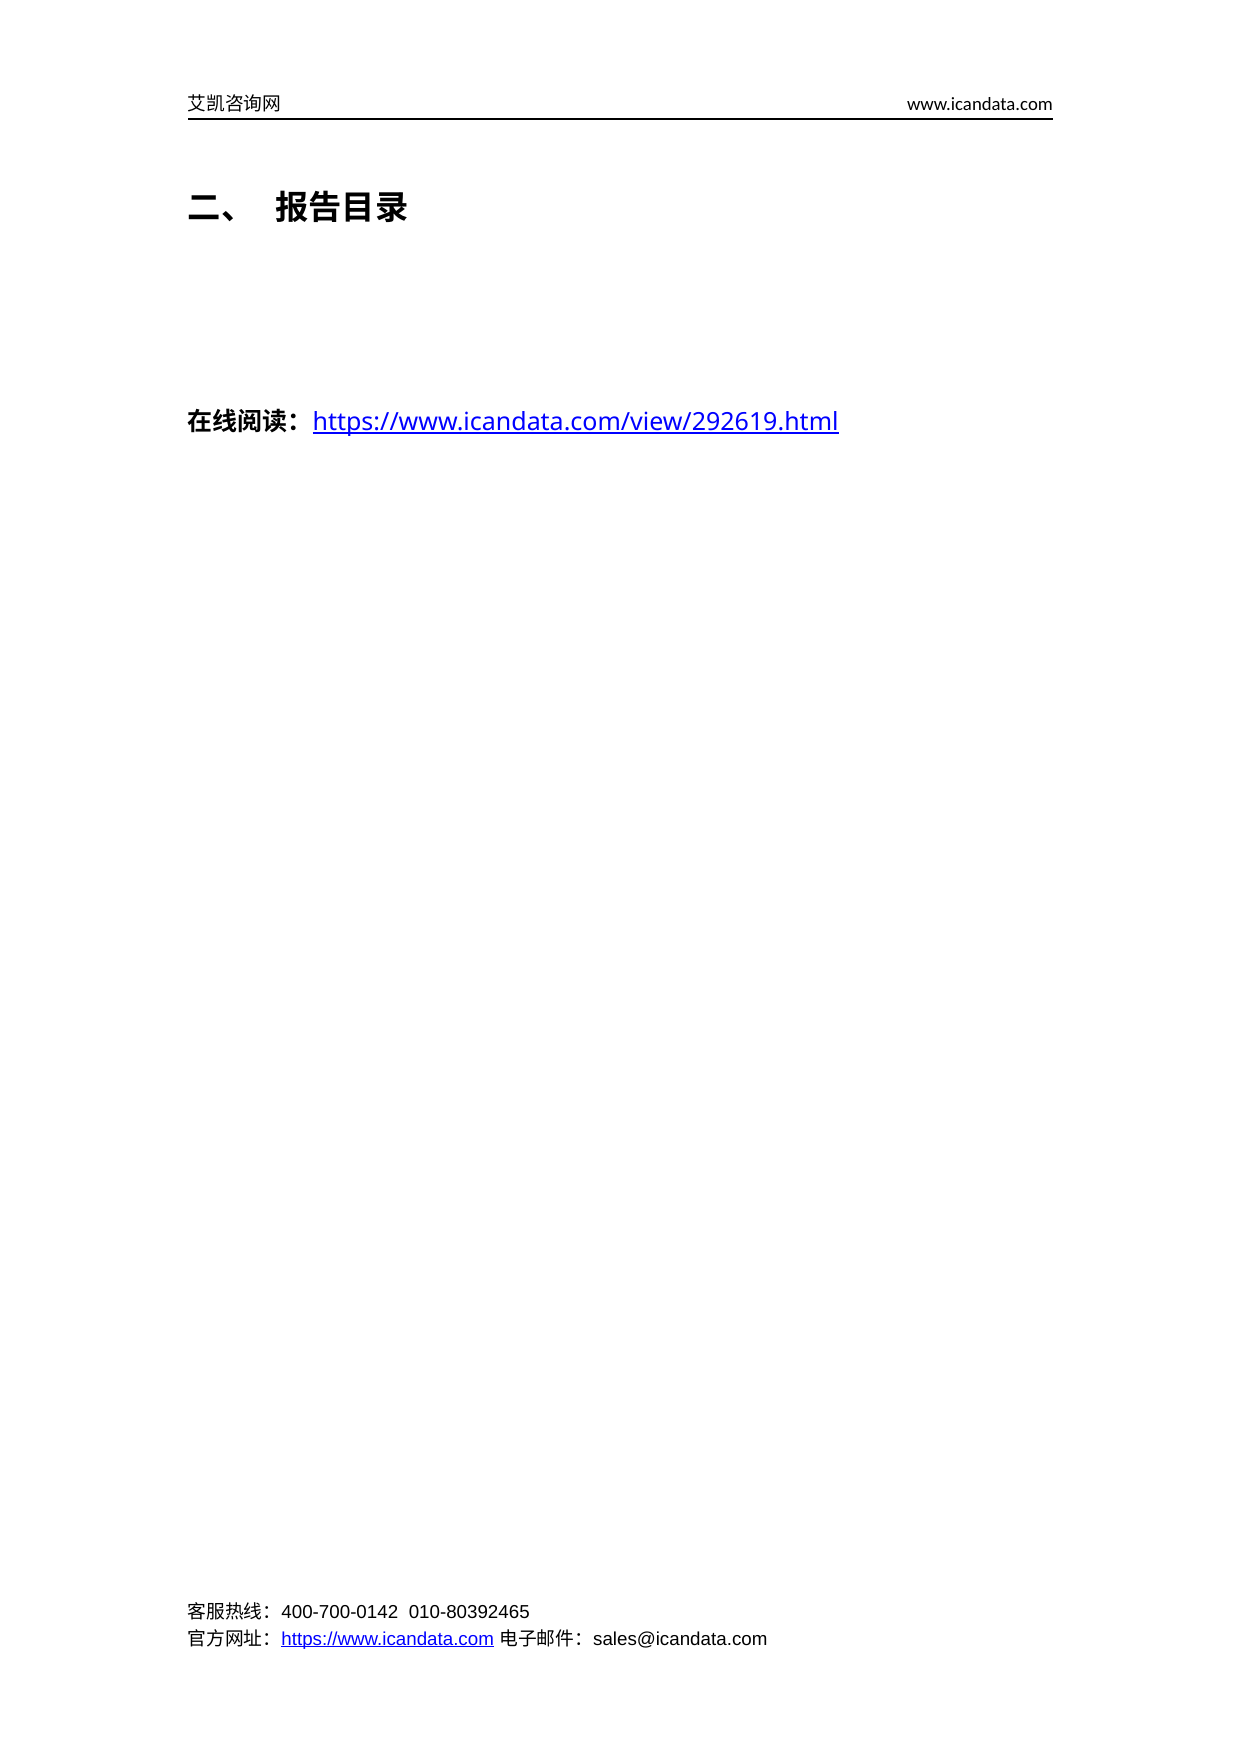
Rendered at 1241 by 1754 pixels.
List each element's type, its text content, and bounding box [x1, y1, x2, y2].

subtitle 报告目录 [187, 172, 1053, 237]
text 在线阅读：https://www.icandata.com/view/292619.html [187, 387, 1053, 452]
